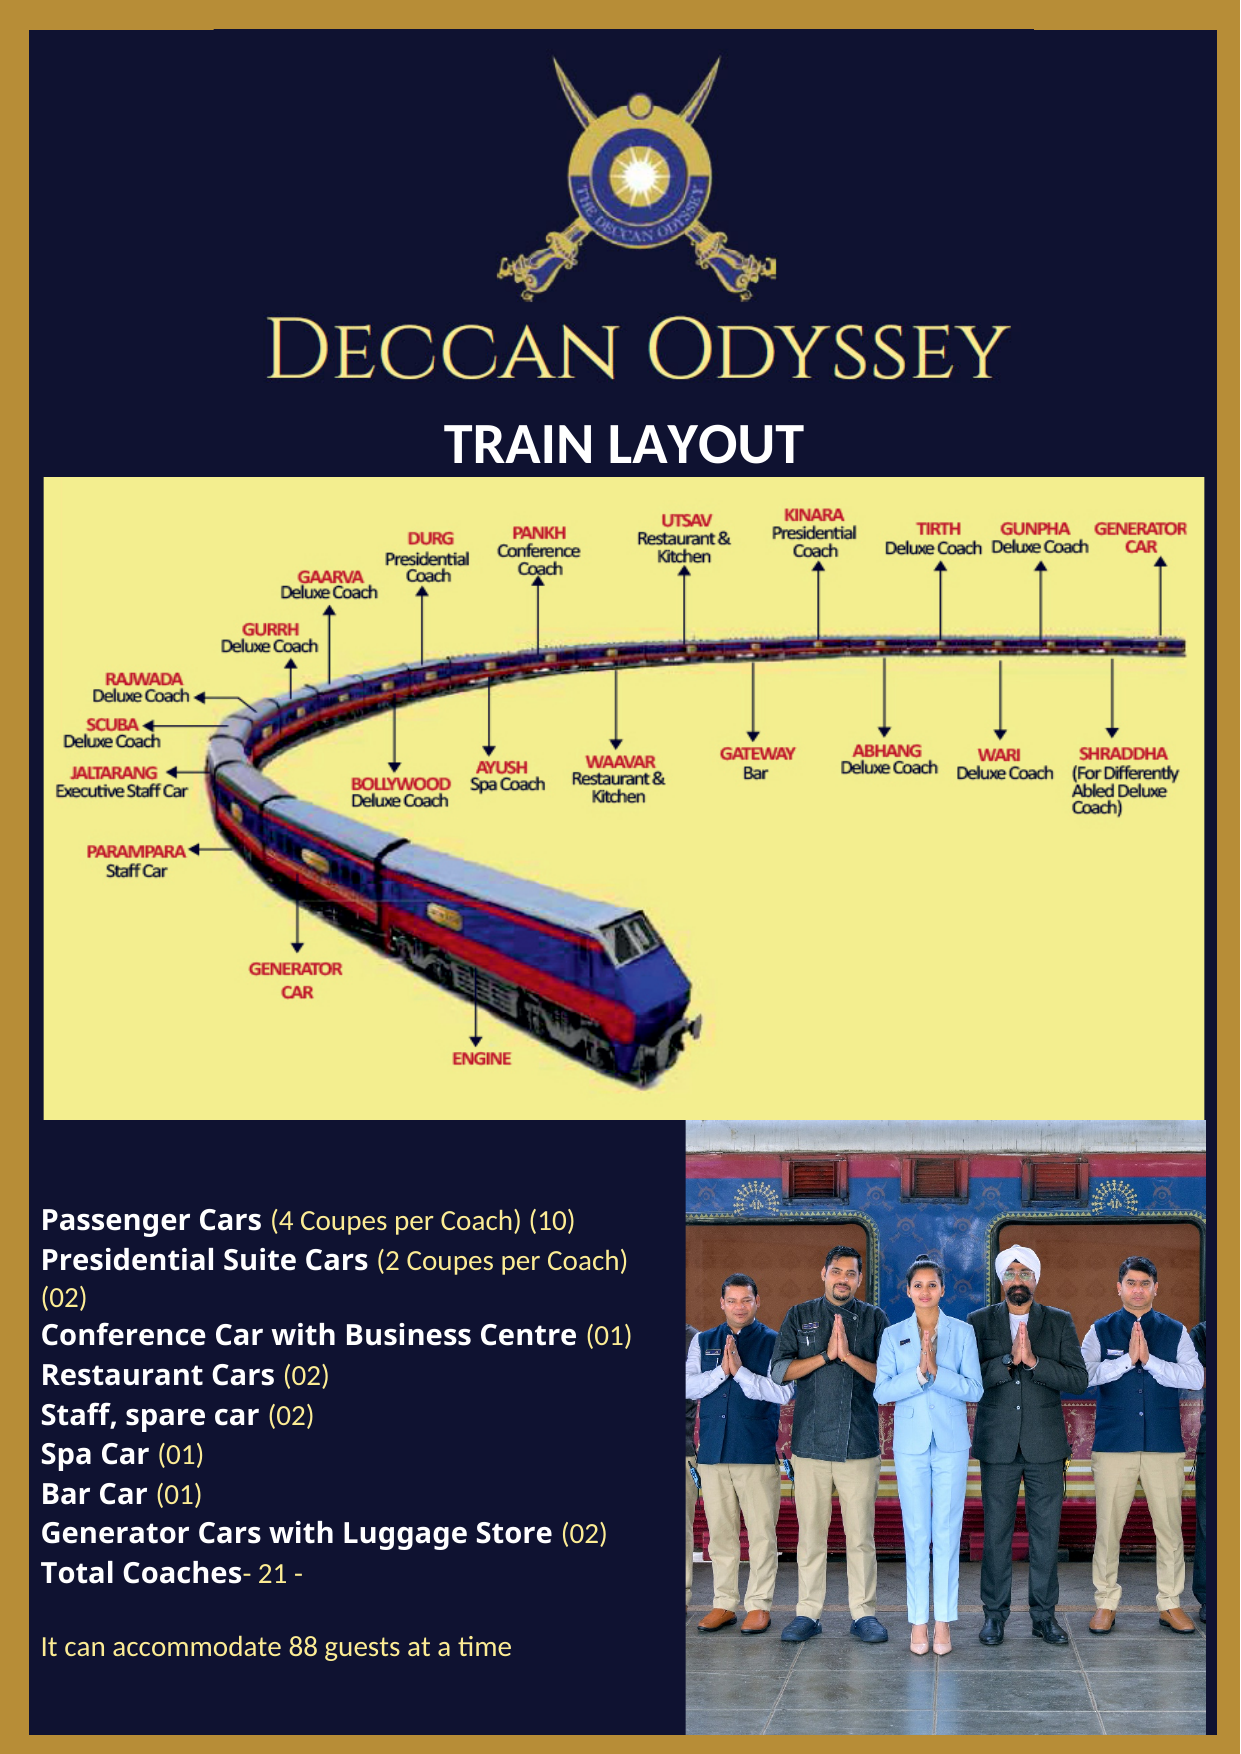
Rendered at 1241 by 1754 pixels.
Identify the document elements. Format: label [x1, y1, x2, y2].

picture [213, 29, 1034, 407]
picture [43, 477, 1206, 1735]
table_cell [29, 30, 1217, 1735]
